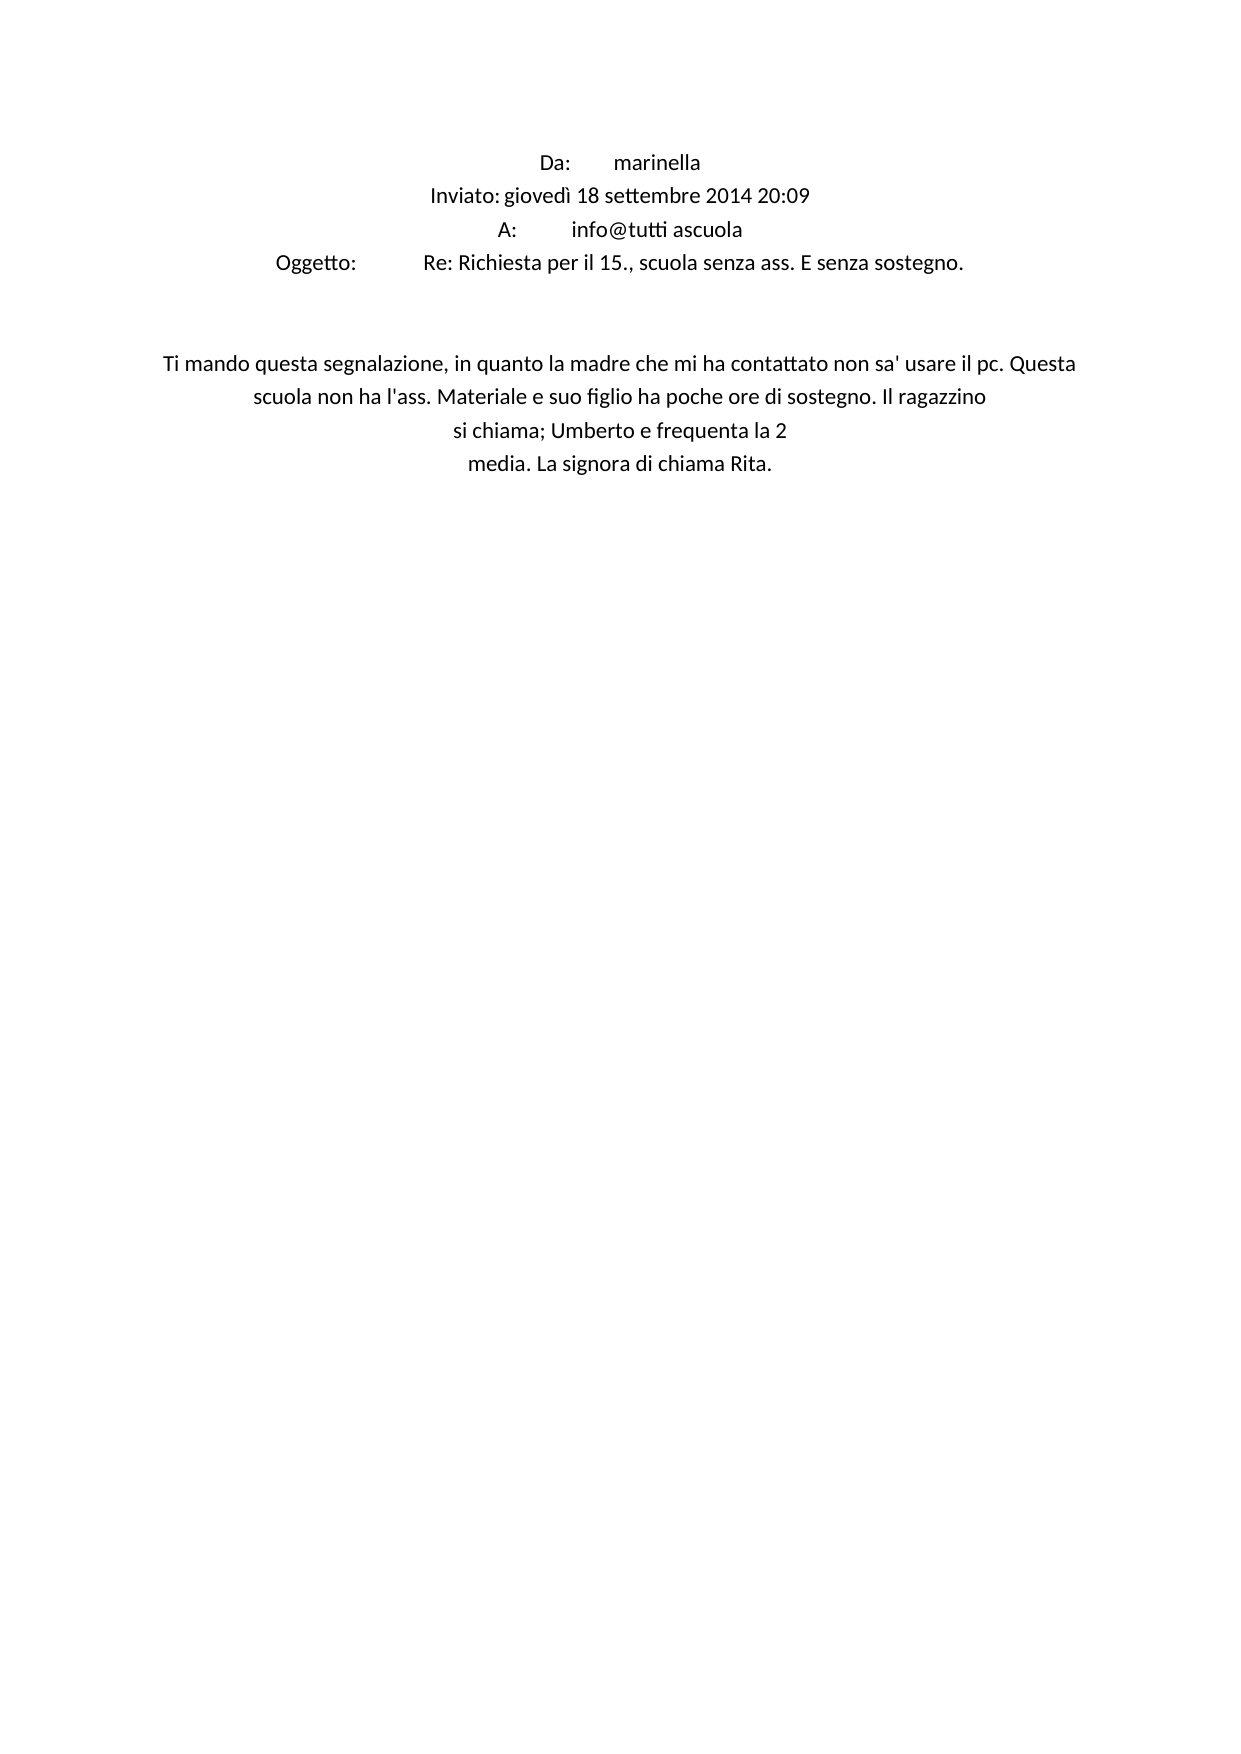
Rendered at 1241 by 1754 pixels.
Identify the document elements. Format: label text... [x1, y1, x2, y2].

text A: info@tutti ascuola [118, 215, 1122, 243]
text Inviato: giovedì 18 settembre 2014 20:09 [118, 181, 1122, 209]
text si chiama; Umberto e frequenta la 2 [118, 416, 1122, 444]
text scuola non ha l'ass. Materiale e suo figlio ha poche ore di sostegno. Il ragazzino [118, 382, 1122, 410]
text Ti mando questa segnalazione, in quanto la madre che mi ha contattato non sa' usare il pc. Questa [118, 349, 1122, 377]
text Da: marinella [118, 148, 1122, 176]
text Oggetto: Re: Richiesta per il 15., scuola senza ass. E senza sostegno. [118, 248, 1122, 276]
text media. La signora di chiama Rita. [118, 449, 1122, 477]
